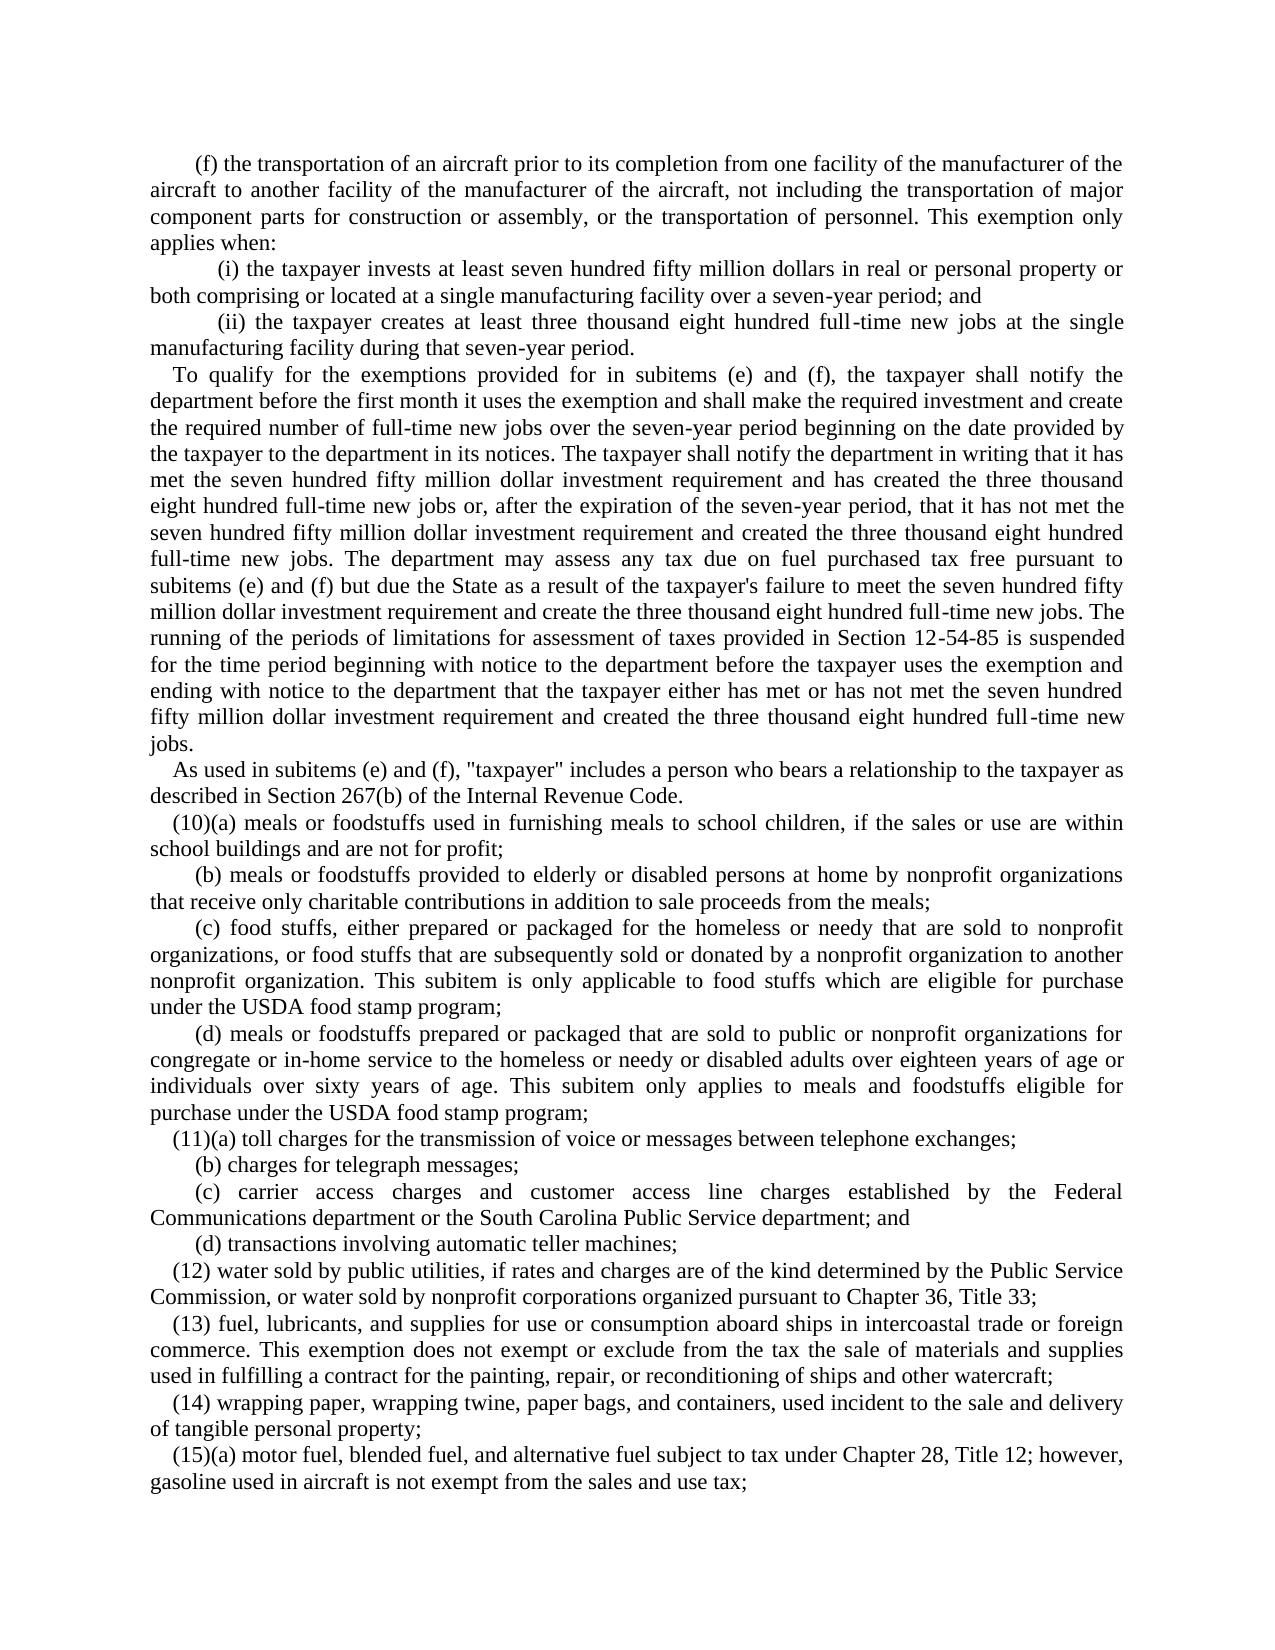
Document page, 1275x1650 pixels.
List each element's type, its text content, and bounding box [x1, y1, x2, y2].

text (d) transactions involving automatic teller machines; [150, 1231, 1125, 1257]
text To qualify for the exemptions provided for in subitems (e) and (f), the taxpayer shall notify the department before the first month it uses the exemption and shall make the required investment and create the required number of full-time new jobs over the seven-year period beginning on the date provided by the taxpayer to the department in its notices. The taxpayer shall notify the department in writing that it has met the seven hundred fifty million dollar investment requirement and has created the three thousand eight hundred full-time new jobs or, after the expiration of the seven-year period, that it has not met the seven hundred fifty million dollar investment requirement and created the three thousand eight hundred full-time new jobs. The department may assess any tax due on fuel purchased tax free pursuant to subitems (e) and (f) but due the State as a result of the taxpayer's failure to meet the seven hundred fifty million dollar investment requirement and create the three thousand eight hundred full-time new jobs. The running of the periods of limitations for assessment of taxes provided in Section 12-54-85 is suspended for the time period beginning with notice to the department before the taxpayer uses the exemption and ending with notice to the department that the taxpayer either has met or has not met the seven hundred fifty million dollar investment requirement and created the three thousand eight hundred full-time new jobs. [150, 361, 1125, 756]
text (d) meals or foodstuffs prepared or packaged that are sold to public or nonprofit organizations for congregate or in-home service to the homeless or needy or disabled adults over eighteen years of age or individuals over sixty years of age. This subitem only applies to meals and foodstuffs eligible for purchase under the USDA food stamp program; [150, 1020, 1125, 1125]
text (c) carrier access charges and customer access line charges established by the Federal Communications department or the South Carolina Public Service department; and [150, 1178, 1125, 1231]
text (15)(a) motor fuel, blended fuel, and alternative fuel subject to tax under Chapter 28, Title 12; however, gasoline used in aircraft is not exempt from the sales and use tax; [150, 1441, 1125, 1494]
text (10)(a) meals or foodstuffs used in furnishing meals to school children, if the sales or use are within school buildings and are not for profit; [150, 809, 1125, 862]
text (ii) the taxpayer creates at least three thousand eight hundred full-time new jobs at the single manufacturing facility during that seven-year period. [150, 308, 1125, 361]
text (b) meals or foodstuffs provided to elderly or disabled persons at home by nonprofit organizations that receive only charitable contributions in addition to sale proceeds from the meals; [150, 862, 1125, 914]
text (b) charges for telegraph messages; [150, 1151, 1125, 1178]
text (11)(a) toll charges for the transmission of voice or messages between telephone exchanges; [150, 1125, 1125, 1151]
text (c) food stuffs, either prepared or packaged for the homeless or needy that are sold to nonprofit organizations, or food stuffs that are subsequently sold or donated by a nonprofit organization to another nonprofit organization. This subitem is only applicable to food stuffs which are eligible for purchase under the USDA food stamp program; [150, 914, 1125, 1020]
text (f) the transportation of an aircraft prior to its completion from one facility of the manufacturer of the aircraft to another facility of the manufacturer of the aircraft, not including the transportation of major component parts for construction or assembly, or the transportation of personnel. This exemption only applies when: [150, 150, 1125, 255]
text (12) water sold by public utilities, if rates and charges are of the kind determined by the Public Service Commission, or water sold by nonprofit corporations organized pursuant to Chapter 36, Title 33; [150, 1257, 1125, 1309]
text As used in subitems (e) and (f), "taxpayer" includes a person who bears a relationship to the taxpayer as described in Section 267(b) of the Internal Revenue Code. [150, 756, 1125, 809]
text (13) fuel, lubricants, and supplies for use or consumption aboard ships in intercoastal trade or foreign commerce. This exemption does not exempt or exclude from the tax the sale of materials and supplies used in fulfilling a contract for the painting, repair, or reconditioning of ships and other watercraft; [150, 1309, 1125, 1389]
text (14) wrapping paper, wrapping twine, paper bags, and containers, used incident to the sale and delivery of tangible personal property; [150, 1389, 1125, 1441]
